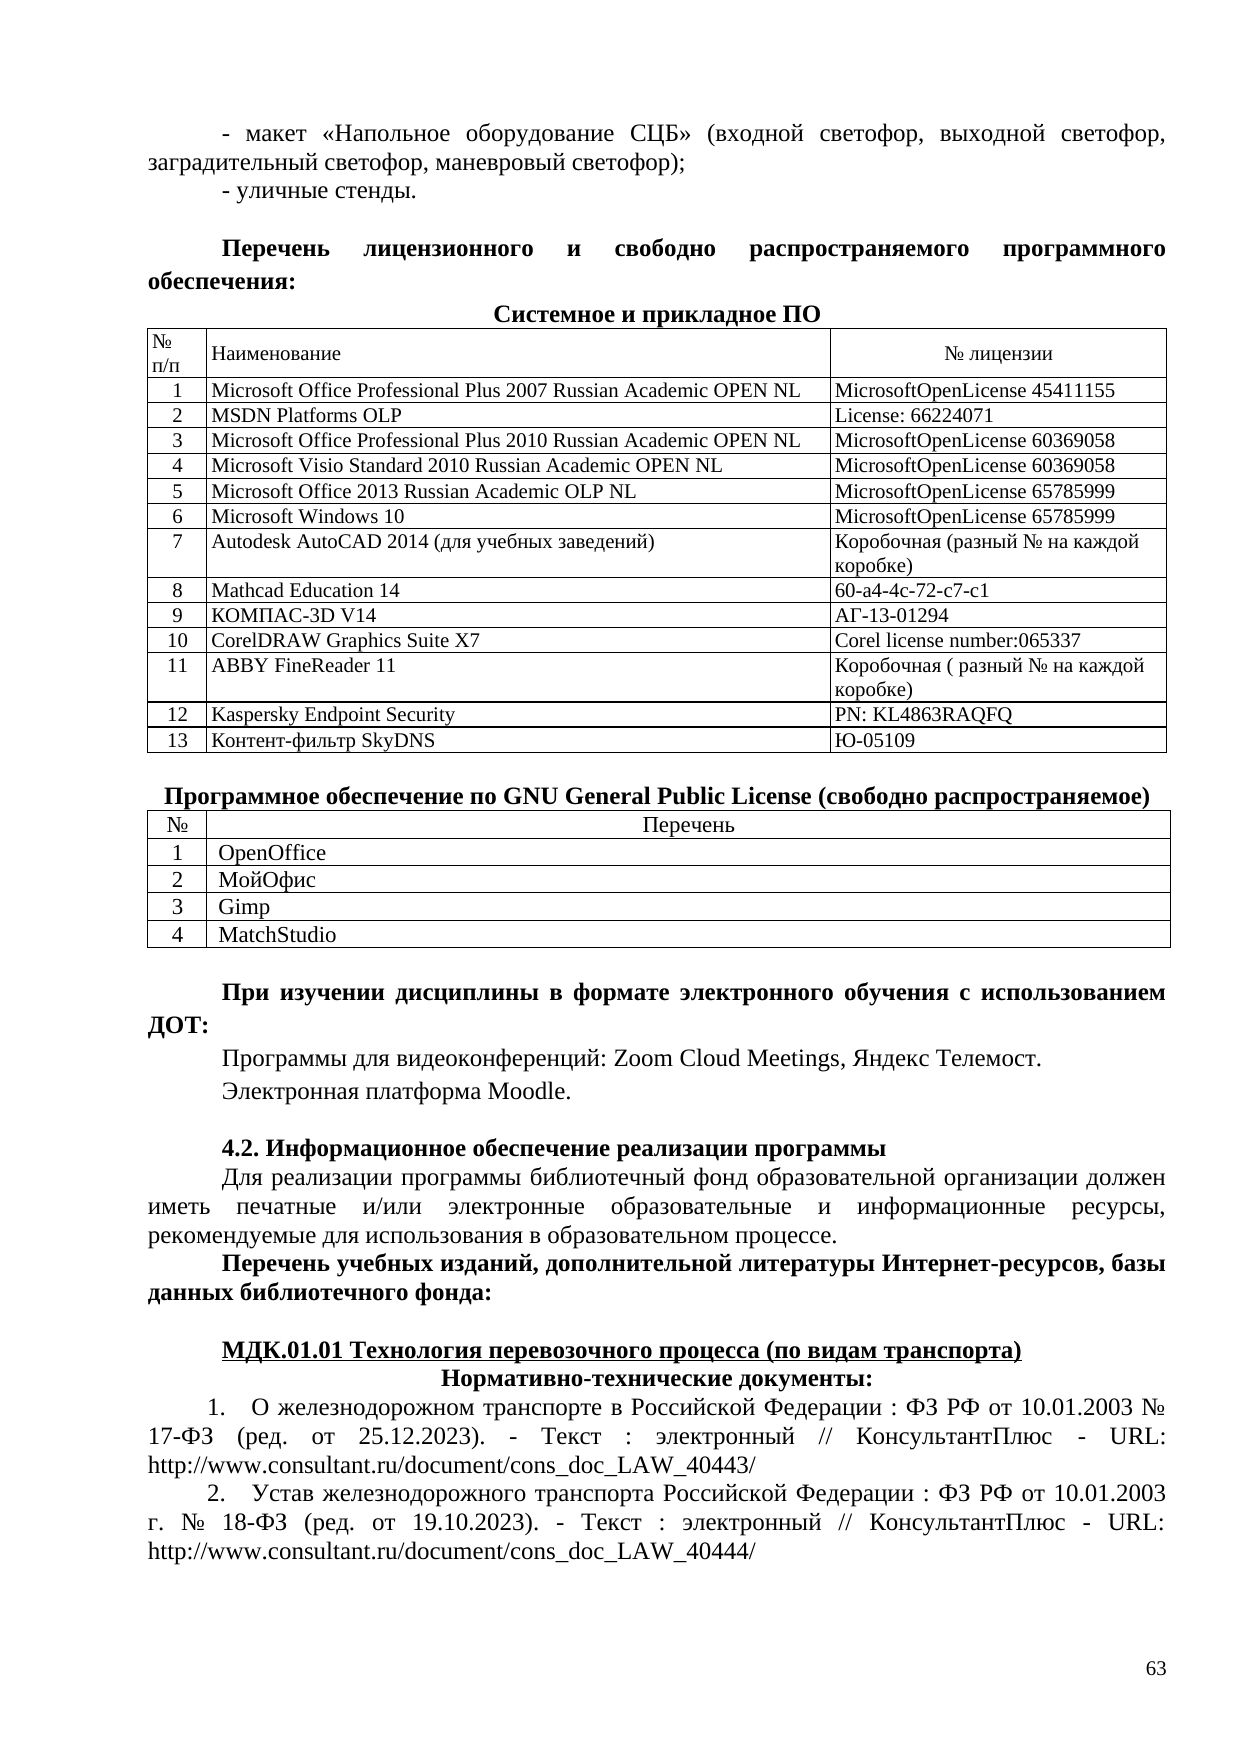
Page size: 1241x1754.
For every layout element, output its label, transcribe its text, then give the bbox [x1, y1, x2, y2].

table_cell License: 66224071 [831, 403, 1166, 427]
table_cell 12 [148, 703, 206, 726]
table_cell MSDN Platforms OLP [207, 403, 830, 427]
text - уличные стенды. [148, 176, 1167, 204]
table_cell Коробочная ( разный № на каждой коробке) [831, 653, 1166, 701]
table_header Перечень [207, 811, 1170, 837]
table_cell Microsoft Office 2013 Russian Academic OLP NL [207, 479, 830, 503]
text Программы для видеоконференций: Zoom Cloud Meetings, Яндекс Телемост. [148, 1043, 1167, 1072]
table_cell 13 [148, 728, 206, 752]
table_cell 2 [148, 866, 206, 892]
table_cell Microsoft Office Professional Plus 2010 Russian Academic OPEN NL [207, 428, 830, 452]
text Перечень лицензионного и свободно распространяемого программного обеспечения: [148, 233, 1167, 295]
table_cell 6 [148, 504, 206, 528]
table_cell 1 [148, 839, 206, 865]
table_cell MicrosoftOpenLicense 65785999 [831, 479, 1166, 503]
table_header Наименование [207, 329, 830, 377]
list Устав железнодорожного транспорта Российской Федерации : ФЗ РФ от 10.01.2003 г. № 18-ФЗ (ред. от 19.10.2023). - Текст : электронный // КонсультантПлюс - URL: http://www.consultant.ru/document/cons_doc_LAW_40444/ [148, 1478, 1167, 1565]
table_cell Коробочная (разный № на каждой коробке) [831, 529, 1166, 577]
table_cell 9 [148, 603, 206, 627]
table_cell Mathcad Education 14 [207, 578, 830, 602]
table_cell 1 [148, 378, 206, 402]
table_cell MicrosoftOpenLicense 60369058 [831, 454, 1166, 477]
text 4.2. Информационное обеспечение реализации программы [148, 1133, 1167, 1162]
table_cell PN: KL4863RAQFQ [831, 703, 1166, 726]
table_cell МойОфис [207, 866, 1170, 892]
text Системное и прикладное ПО [148, 299, 1167, 328]
table_cell 5 [148, 479, 206, 503]
table_cell 2 [148, 403, 206, 427]
text При изучении дисциплины в формате электронного обучения с использованием ДОТ: [148, 977, 1167, 1039]
table_cell Ю-05109 [831, 728, 1166, 752]
table_cell АГ-13-01294 [831, 603, 1166, 627]
table_cell Microsoft Windows 10 [207, 504, 830, 528]
table_cell 3 [148, 428, 206, 452]
text Программное обеспечение по GNU General Public License (свободно распространяемое) [148, 781, 1167, 810]
table_cell OpenOffice [207, 839, 1170, 865]
table_cell 7 [148, 529, 206, 577]
table_cell CorelDRAW Graphics Suite X7 [207, 628, 830, 652]
table_cell MatchStudio [207, 921, 1170, 947]
table_cell 3 [148, 893, 206, 920]
text - макет «Напольное оборудование СЦБ» (входной светофор, выходной светофор, заградительный светофор, маневровый светофор); [148, 118, 1167, 176]
table_cell Microsoft Office Professional Plus 2007 Russian Academic OPEN NL [207, 378, 830, 402]
table_cell КОМПАС-3D V14 [207, 603, 830, 627]
table_header № лицензии [831, 329, 1166, 377]
table_cell 11 [148, 653, 206, 701]
table_cell Kaspersky Endpoint Security [207, 703, 830, 726]
table_cell 60-a4-4c-72-c7-c1 [831, 578, 1166, 602]
table_cell 10 [148, 628, 206, 652]
table_cell Контент-фильтр SkyDNS [207, 728, 830, 752]
table_cell Corel license number:065337 [831, 628, 1166, 652]
table_cell MicrosoftOpenLicense 60369058 [831, 428, 1166, 452]
text Электронная платформа Moodle. [148, 1076, 1167, 1105]
table_cell 4 [148, 921, 206, 947]
text Перечень учебных изданий, дополнительной литературы Интернет-ресурсов, базы данных библиотечного фонда: [148, 1248, 1167, 1306]
table_header № [148, 811, 206, 837]
text Для реализации программы библиотечный фонд образовательной организации должен иметь печатные и/или электронные образовательные и информационные ресурсы, рекомендуемые для использования в образовательном процессе. [148, 1162, 1167, 1248]
table_cell MicrosoftOpenLicense 45411155 [831, 378, 1166, 402]
table_cell ABBY FineReader 11 [207, 653, 830, 701]
table_cell Gimp [207, 893, 1170, 920]
table_cell 8 [148, 578, 206, 602]
table_cell Microsoft Visio Standard 2010 Russian Academic OPEN NL [207, 454, 830, 477]
text МДК.01.01 Технология перевозочного процесса (по видам транспорта) [148, 1335, 1167, 1363]
table_cell MicrosoftOpenLicense 65785999 [831, 504, 1166, 528]
table_cell Autodesk AutoCAD 2014 (для учебных заведений) [207, 529, 830, 577]
text Нормативно-технические документы: [148, 1363, 1167, 1392]
table_cell 4 [148, 454, 206, 477]
list О железнодорожном транспорте в Российской Федерации : ФЗ РФ от 10.01.2003 № 17-ФЗ (ред. от 25.12.2023). - Текст : электронный // КонсультантПлюс - URL: http://www.consultant.ru/document/cons_doc_LAW_40443/ [148, 1392, 1167, 1478]
